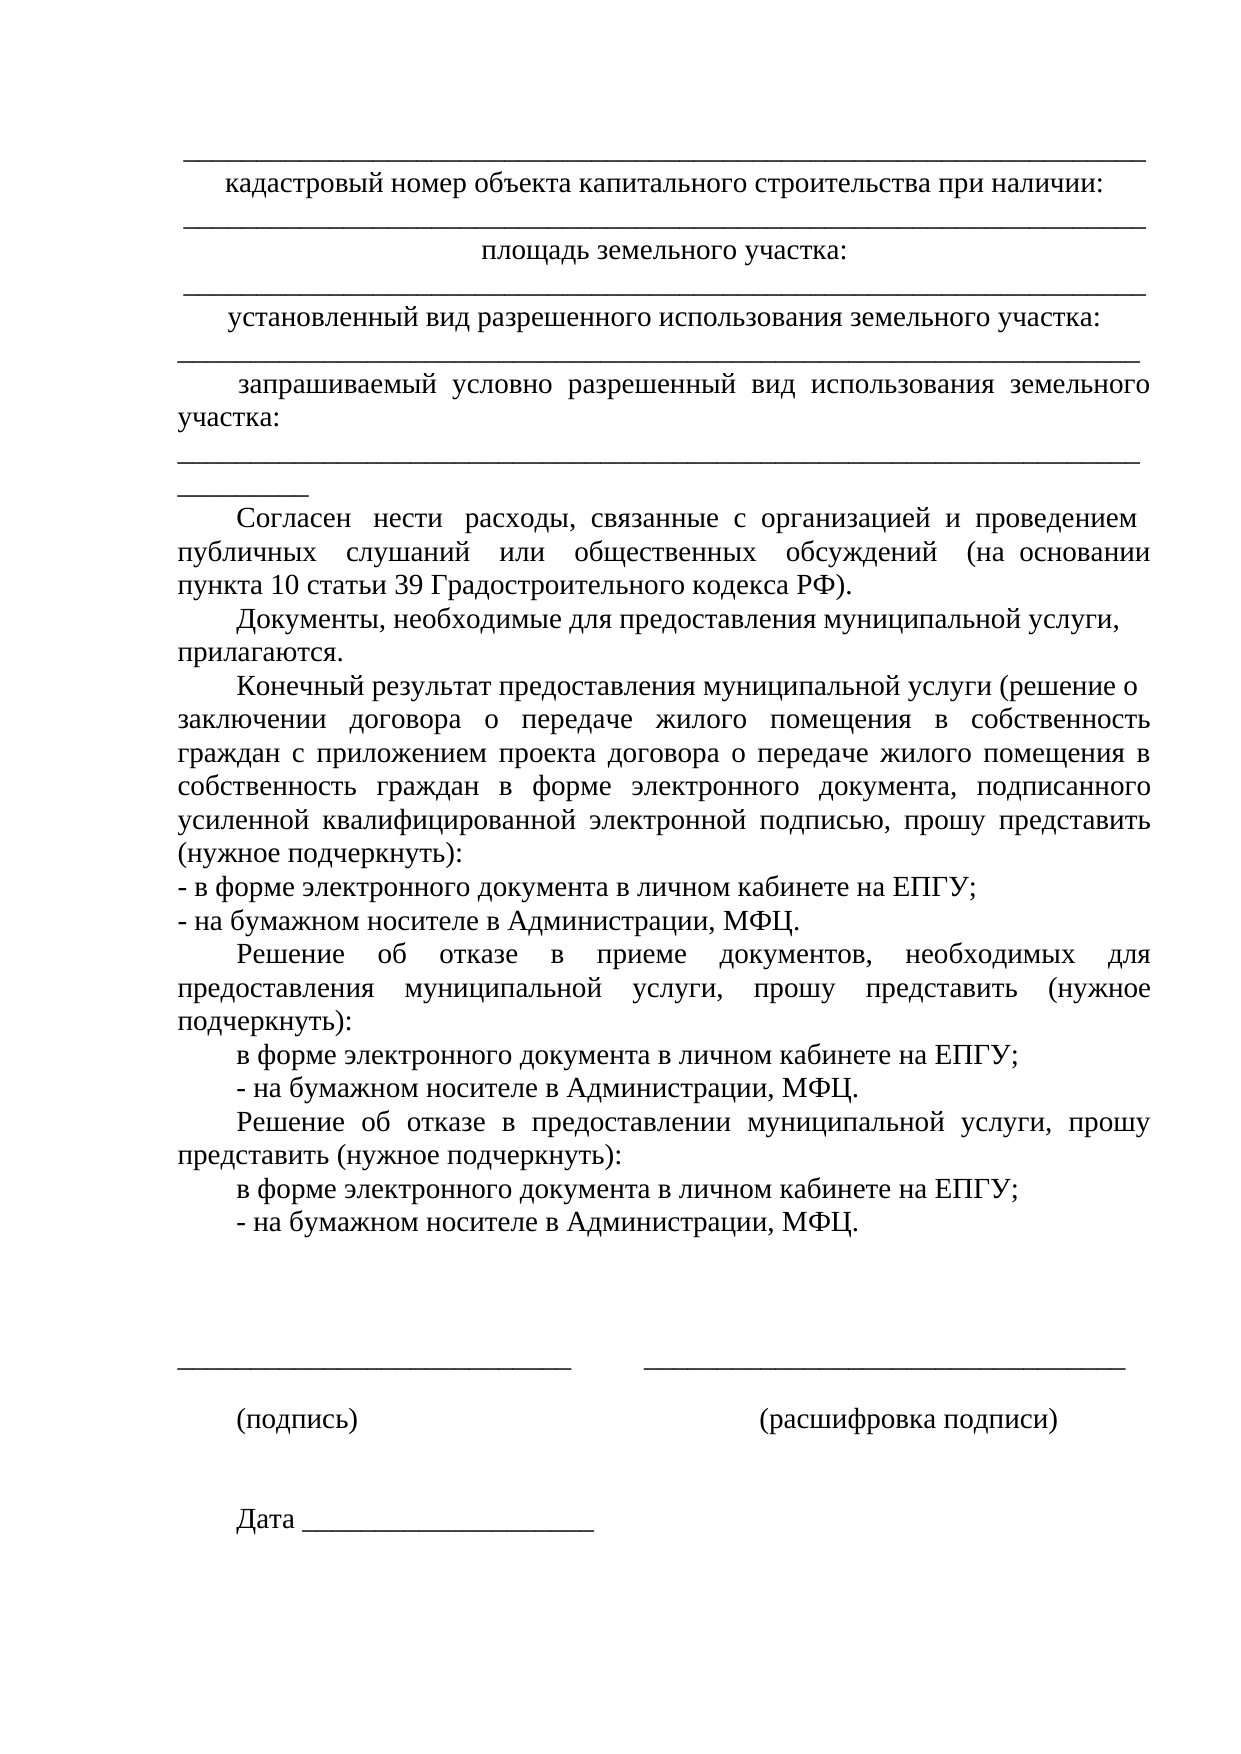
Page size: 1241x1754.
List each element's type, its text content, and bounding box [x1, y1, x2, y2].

text прилагаются. [177, 634, 1152, 668]
text в форме электронного документа в личном кабинете на ЕПГУ; [177, 1037, 1152, 1070]
text Конечный результат предоставления муниципальной услуги (решение о [177, 668, 1152, 701]
text Документы, необходимые для предоставления муниципальной услуги, [177, 601, 1152, 634]
text - на бумажном носителе в Администрации, МФЦ. [177, 1070, 1152, 1104]
text - в форме электронного документа в личном кабинете на ЕПГУ; [177, 869, 1152, 903]
text публичных слушаний или общественных обсуждений (на основании пункта 10 статьи 39 Градостроительного кодекса РФ). [177, 534, 1152, 601]
text - на бумажном носителе в Администрации, МФЦ. [177, 1204, 1152, 1238]
text Решение об отказе в предоставлении муниципальной услуги, прошу представить (нужное подчеркнуть): [177, 1104, 1152, 1171]
text запрашиваемый условно разрешенный вид использования земельного участка: [177, 366, 1152, 433]
text __________________________________________________________________ установленный вид разрешенного использования земельного участка: [177, 265, 1152, 332]
text __________________________________________________________________ [177, 332, 1152, 366]
text - на бумажном носителе в Администрации, МФЦ. [177, 903, 1152, 936]
text Дата ____________________ [177, 1502, 1152, 1535]
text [177, 198, 1152, 232]
text заключении договора о передаче жилого помещения в собственность граждан с приложением проекта договора о передаче жилого помещения в собственность граждан в форме электронного документа, подписанного усиленной квалифицированной электронной подписью, прошу представить (нужное подчеркнуть): [177, 701, 1152, 869]
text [177, 131, 1152, 165]
text кадастровый номер объекта капитального строительства при наличии: [177, 165, 1152, 198]
text Решение об отказе в приеме документов, необходимых для предоставления муниципальной услуги, прошу представить (нужное подчеркнуть): [177, 936, 1152, 1037]
text ___________________________________________________________________________ [177, 433, 1152, 500]
text Согласен нести расходы, связанные с организацией и проведением [177, 500, 1152, 534]
text в форме электронного документа в личном кабинете на ЕПГУ; [177, 1171, 1152, 1204]
text площадь земельного участка: [177, 232, 1152, 265]
text (подпись) (расшифровка подписи) [177, 1401, 1152, 1434]
text ___________________________ _________________________________ [177, 1339, 1152, 1372]
